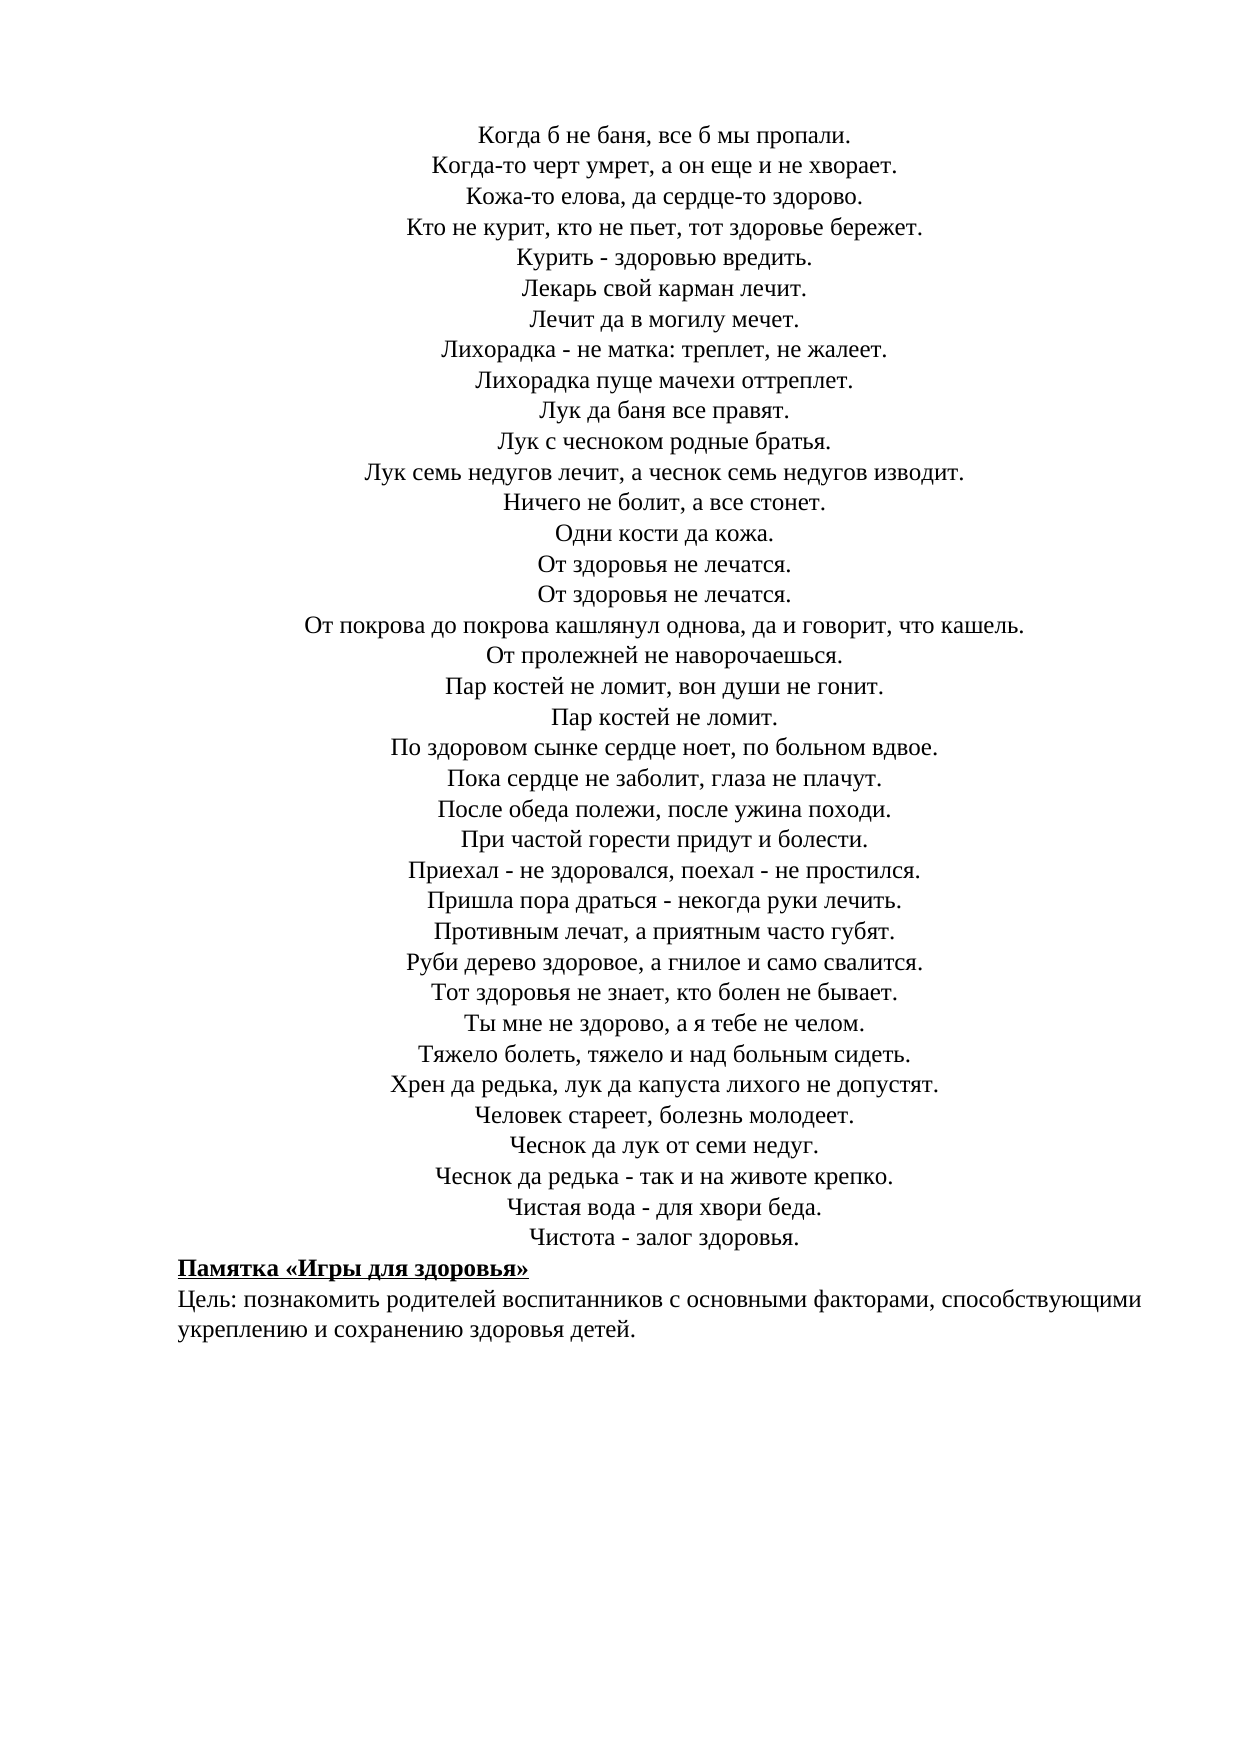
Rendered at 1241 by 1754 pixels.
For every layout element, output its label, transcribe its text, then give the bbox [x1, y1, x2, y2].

text Чеснок да редька - так и на животе крепко. [177, 1159, 1152, 1190]
text Лекарь свой карман лечит. [177, 271, 1152, 302]
text После обеда полежи, после ужина походи. [177, 792, 1152, 822]
text Тяжело болеть, тяжело и над больным сидеть. [177, 1037, 1152, 1067]
text Приехал - не здоровался, поехал - не простился. [177, 853, 1152, 884]
text Лук да баня все правят. [177, 394, 1152, 424]
text Чистая вода - для хвори беда. [177, 1190, 1152, 1221]
text От покрова до покрова кашлянул однова, да и говорит, что кашель. [177, 608, 1152, 639]
text Памятка «Игры для здоровья» [177, 1251, 1152, 1282]
text Кто не курит, кто не пьет, тот здоровье бережет. [177, 210, 1152, 241]
text Цель: познакомить родителей воспитанников с основными факторами, способствующими укреплению и сохранению здоровья детей. [177, 1282, 1152, 1343]
text Одни кости да кожа. [177, 516, 1152, 547]
text Лук семь недугов лечит, а чеснок семь недугов изводит. [177, 455, 1152, 486]
text Ничего не болит, а все стонет. [177, 486, 1152, 516]
text Чистота - залог здоровья. [177, 1221, 1152, 1251]
text Лихорадка - не матка: треплет, не жалеет. [177, 332, 1152, 363]
text Лечит да в могилу мечет. [177, 302, 1152, 332]
text Человек стареет, болезнь молодеет. [177, 1098, 1152, 1129]
text Противным лечат, а приятным часто губят. [177, 914, 1152, 945]
text Пришла пора драться - некогда руки лечить. [177, 884, 1152, 914]
text Чеснок да лук от семи недуг. [177, 1129, 1152, 1159]
text От здоровья не лечатся. [177, 547, 1152, 577]
text Лихорадка пуще мачехи оттреплет. [177, 363, 1152, 394]
text Лук с чесноком родные братья. [177, 424, 1152, 455]
text Пока сердце не заболит, глаза не плачут. [177, 761, 1152, 792]
text Когда б не баня, все б мы пропали. [177, 118, 1152, 149]
text Хрен да редька, лук да капуста лихого не допустят. [177, 1067, 1152, 1098]
text От пролежней не наворочаешься. [177, 639, 1152, 669]
text Пар костей не ломит. [177, 700, 1152, 731]
text От здоровья не лечатся. [177, 577, 1152, 608]
text По здоровом сынке сердце ноет, по больном вдвое. [177, 731, 1152, 761]
text Руби дерево здоровое, а гнилое и само свалится. [177, 945, 1152, 976]
text Кожа-то елова, да сердце-то здорово. [177, 179, 1152, 210]
text Пар костей не ломит, вон души не гонит. [177, 669, 1152, 700]
text При частой горести придут и болести. [177, 822, 1152, 853]
text Курить - здоровью вредить. [177, 241, 1152, 271]
text Когда-то черт умрет, а он еще и не хворает. [177, 149, 1152, 179]
text Ты мне не здорово, а я тебе не челом. [177, 1006, 1152, 1037]
text Тот здоровья не знает, кто болен не бывает. [177, 976, 1152, 1006]
